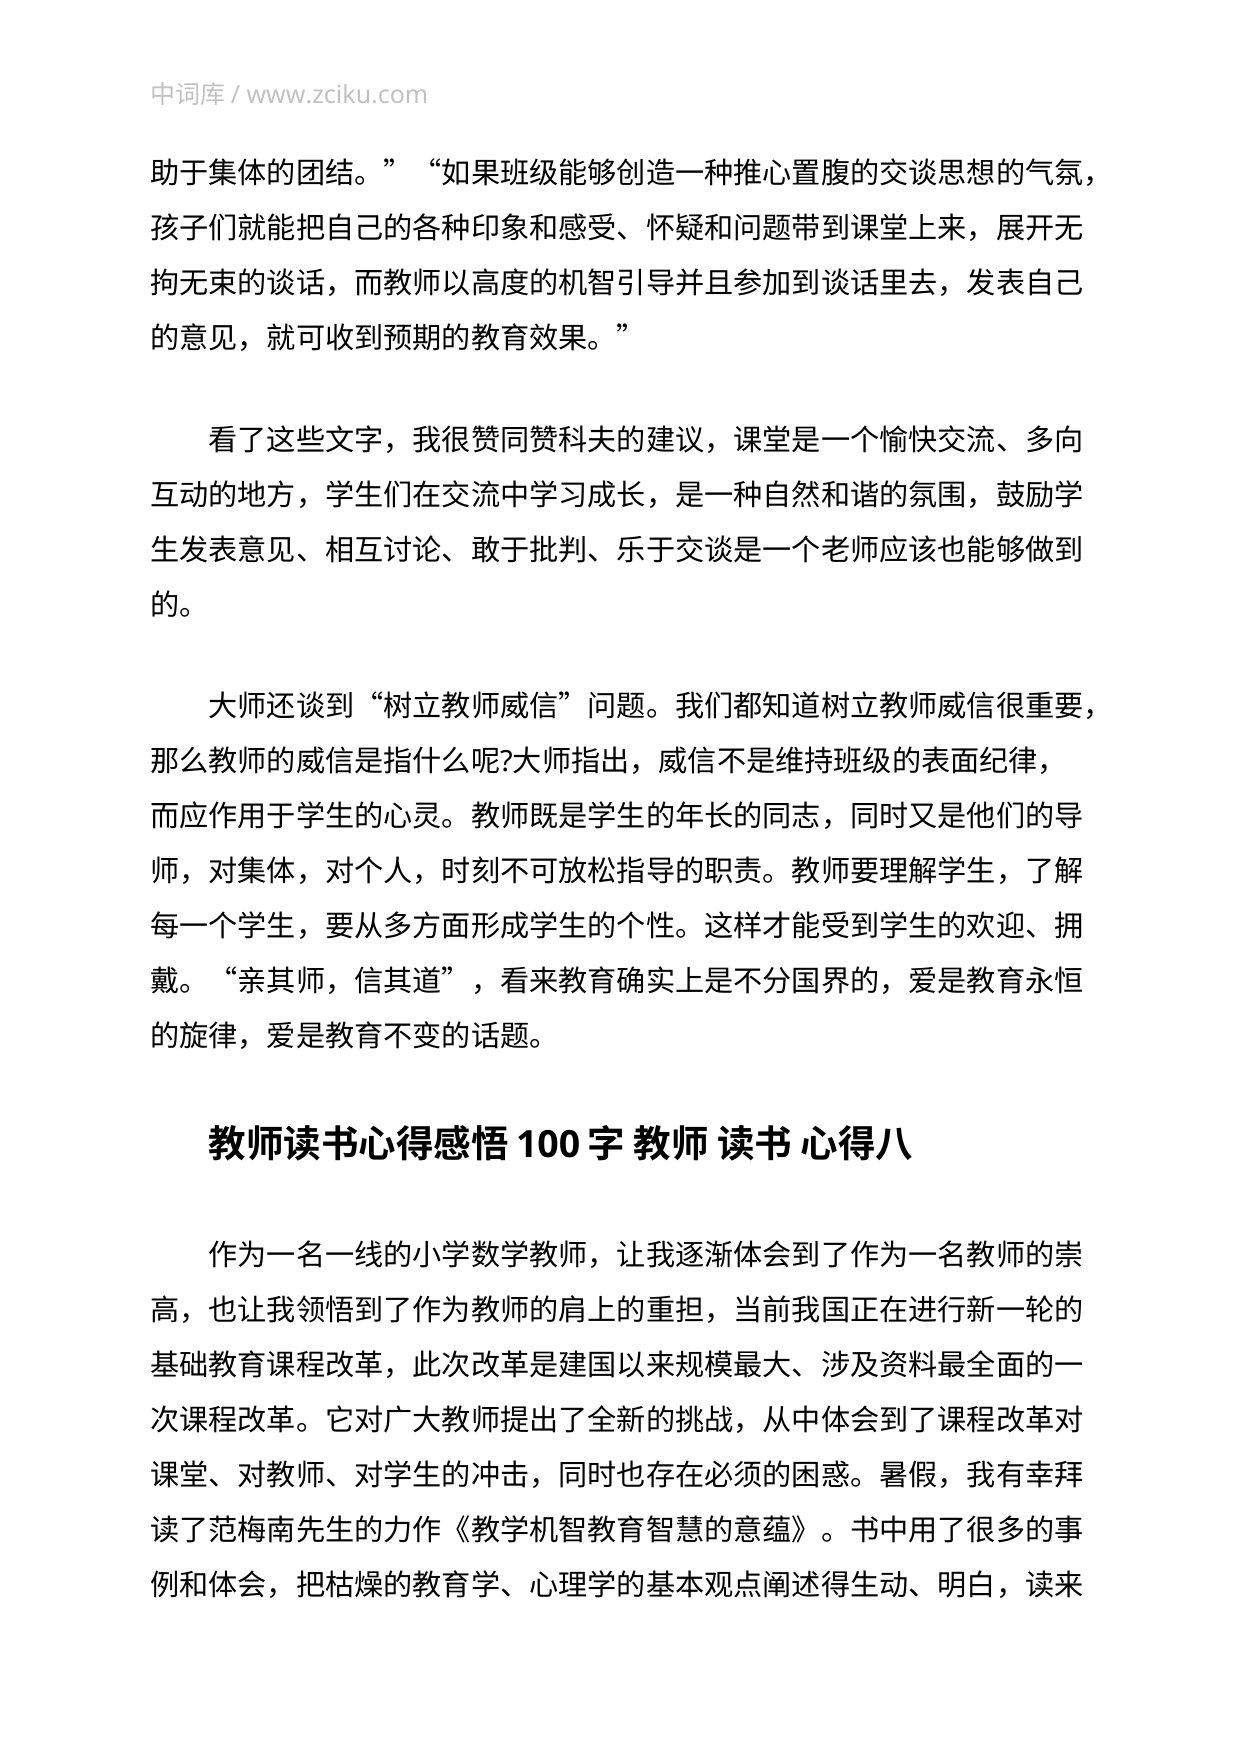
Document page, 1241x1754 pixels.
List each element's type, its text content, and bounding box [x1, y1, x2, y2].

text 看了这些文字，我很赞同赞科夫的建议，课堂是一个愉快交流、多向互动的地方，学生们在交流中学习成长，是一种自然和谐的氛围，鼓励学生发表意见、相互讨论、敢于批判、乐于交谈是一个老师应该也能够做到的。 [150, 416, 1090, 623]
text 大师还谈到“树立教师威信”问题。我们都知道树立教师威信很重要，那么教师的威信是指什么呢?大师指出，威信不是维持班级的表面纪律，而应作用于学生的心灵。教师既是学生的年长的同志，同时又是他们的导师，对集体，对个人，时刻不可放松指导的职责。教师要理解学生，了解每一个学生，要从多方面形成学生的个性。这样才能受到学生的欢迎、拥戴。“亲其师，信其道”，看来教育确实上是不分国界的，爱是教育永恒的旋律，爱是教育不变的话题。 [150, 683, 1090, 1055]
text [150, 1232, 1090, 1603]
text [150, 150, 1090, 357]
text 教师读书心得感悟100字 教师 读书 心得八 [150, 1114, 1090, 1169]
